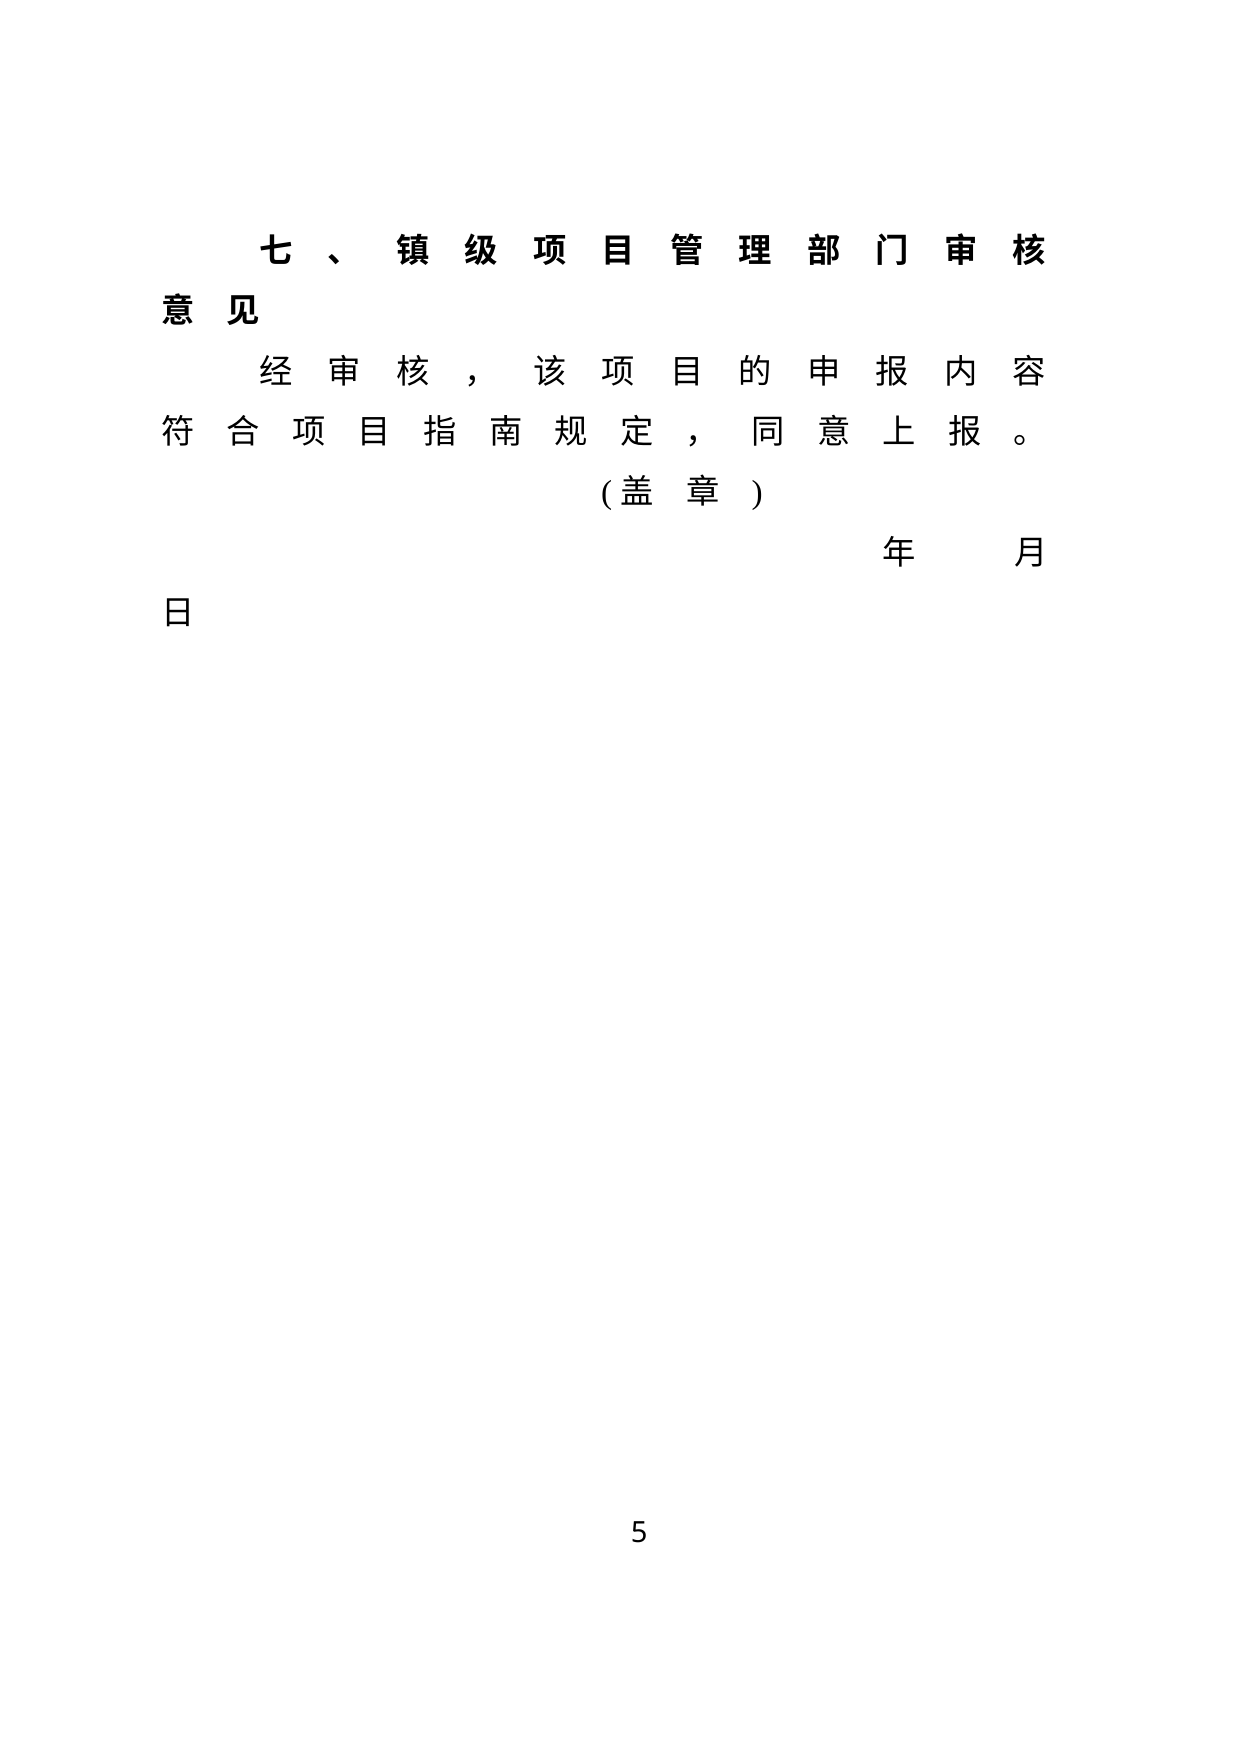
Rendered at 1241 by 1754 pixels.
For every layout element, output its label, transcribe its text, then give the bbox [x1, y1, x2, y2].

text (盖章) [161, 459, 1079, 519]
text 七、镇级项目管理部门审核意见 [161, 218, 1079, 338]
text 经审核，该项目的申报内容符合项目指南规定，同意上报。 [161, 338, 1079, 459]
text 年 月 日 [161, 519, 1079, 640]
